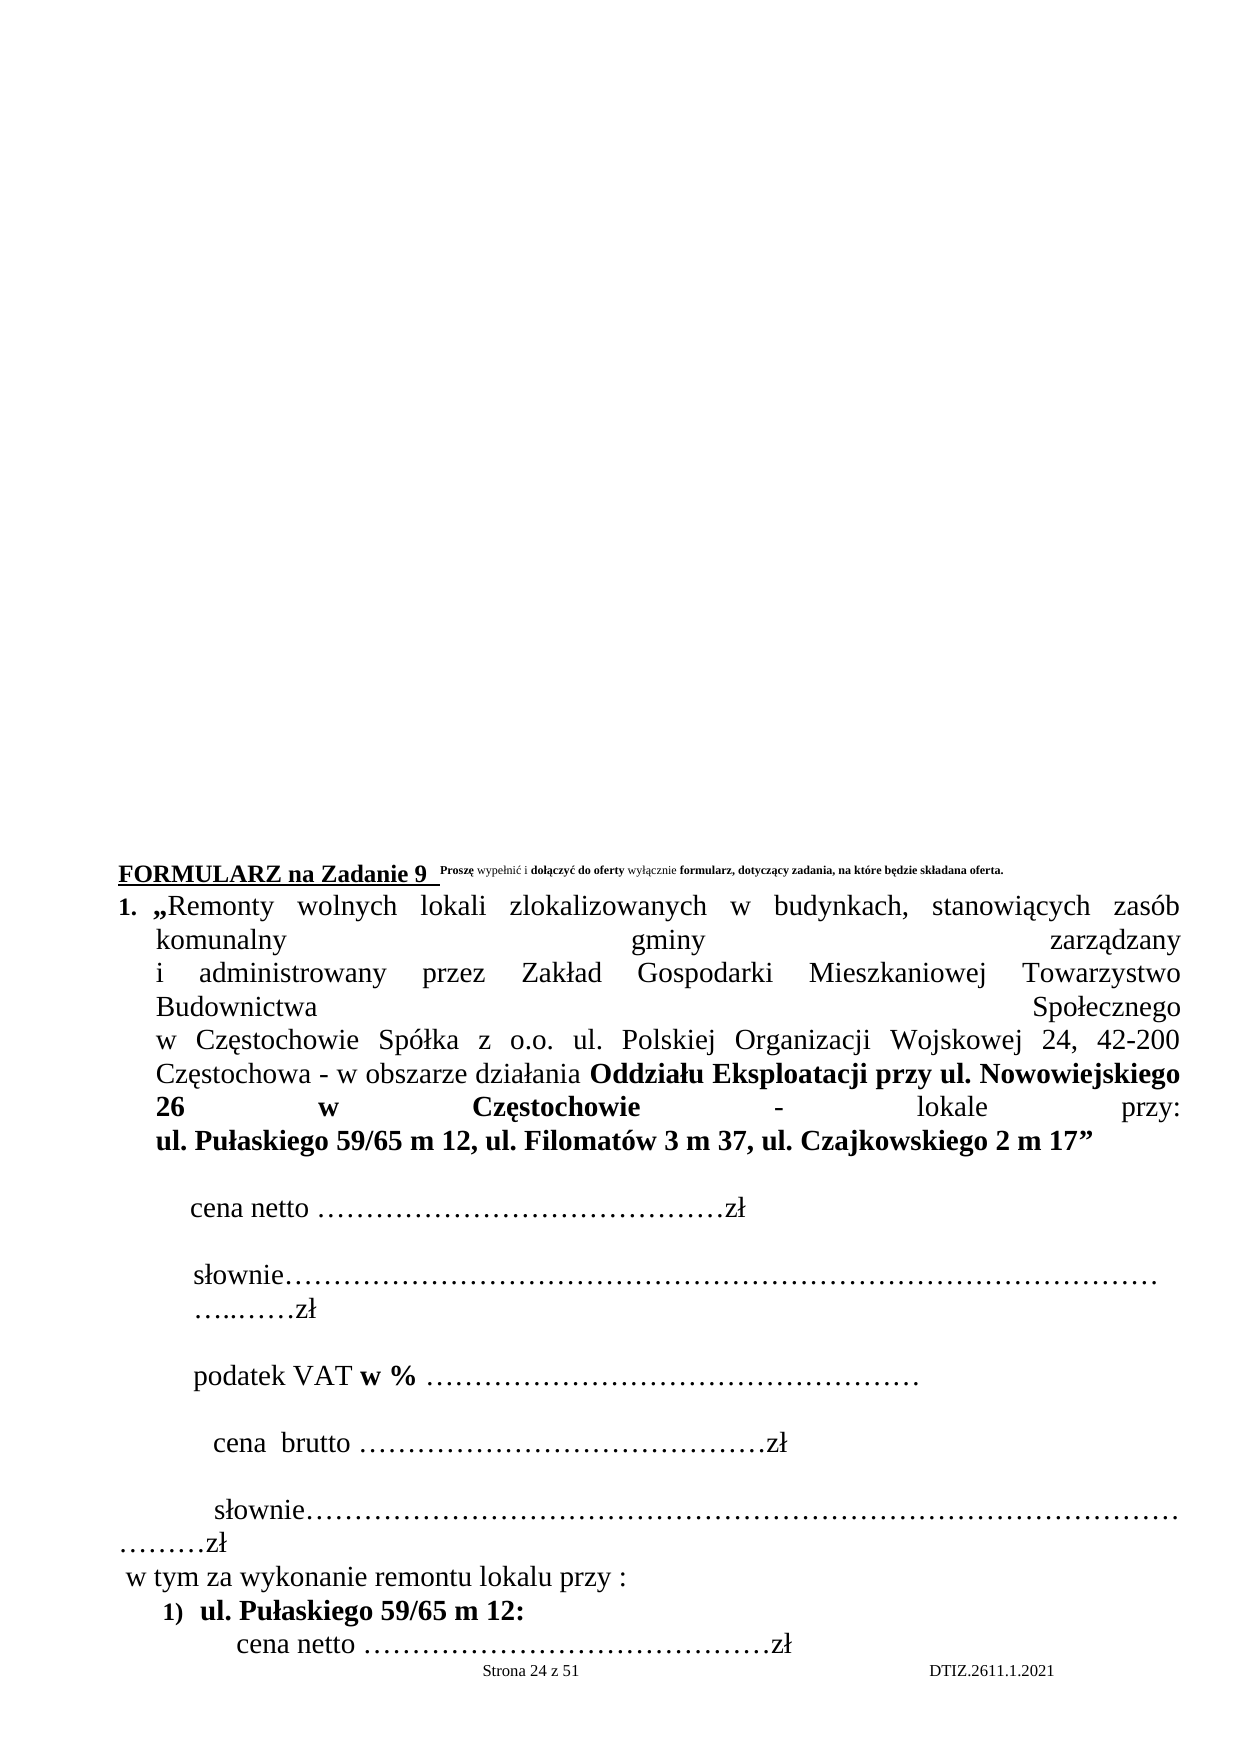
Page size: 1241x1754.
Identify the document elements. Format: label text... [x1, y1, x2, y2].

list „Remonty wolnych lokali zlokalizowanych w budynkach, stanowiących zasób komunalny gminy zarządzany i administrowany przez Zakład Gospodarki Mieszkaniowej Towarzystwo Budownictwa Społecznego w Częstochowie Spółka z o.o. ul. Polskiej Organizacji Wojskowej 24, 42-200 Częstochowa - w obszarze działania Oddziału Eksploatacji przy ul. Nowowiejskiego 26 w Częstochowie - lokale przy: ul. Pułaskiego 59/65 m 12, ul. Filomatów 3 m 37, ul. Czajkowskiego 2 m 17” [118, 888, 1181, 1157]
text słownie…………………………………………………………………………………..……zł [193, 1257, 1181, 1324]
text słownie………………………………………………………………………………………zł [118, 1492, 1181, 1559]
text w tym za wykonanie remontu lokalu przy : [118, 1559, 1181, 1593]
text podatek VAT w % …………………………………………… [193, 1358, 1181, 1391]
text FORMULARZ na Zadanie 9 Proszę wypełnić i dołączyć do oferty wyłącznie formularz, dotyczący zadania, na które będzie składana oferta. [118, 859, 1181, 888]
text cena brutto ……………………………………zł [118, 1425, 1181, 1458]
list ul. Pułaskiego 59/65 m 12: [162, 1593, 1181, 1626]
text cena netto ……………………………………zł [236, 1626, 1181, 1660]
text cena netto ……………………………………zł [118, 1190, 1181, 1224]
